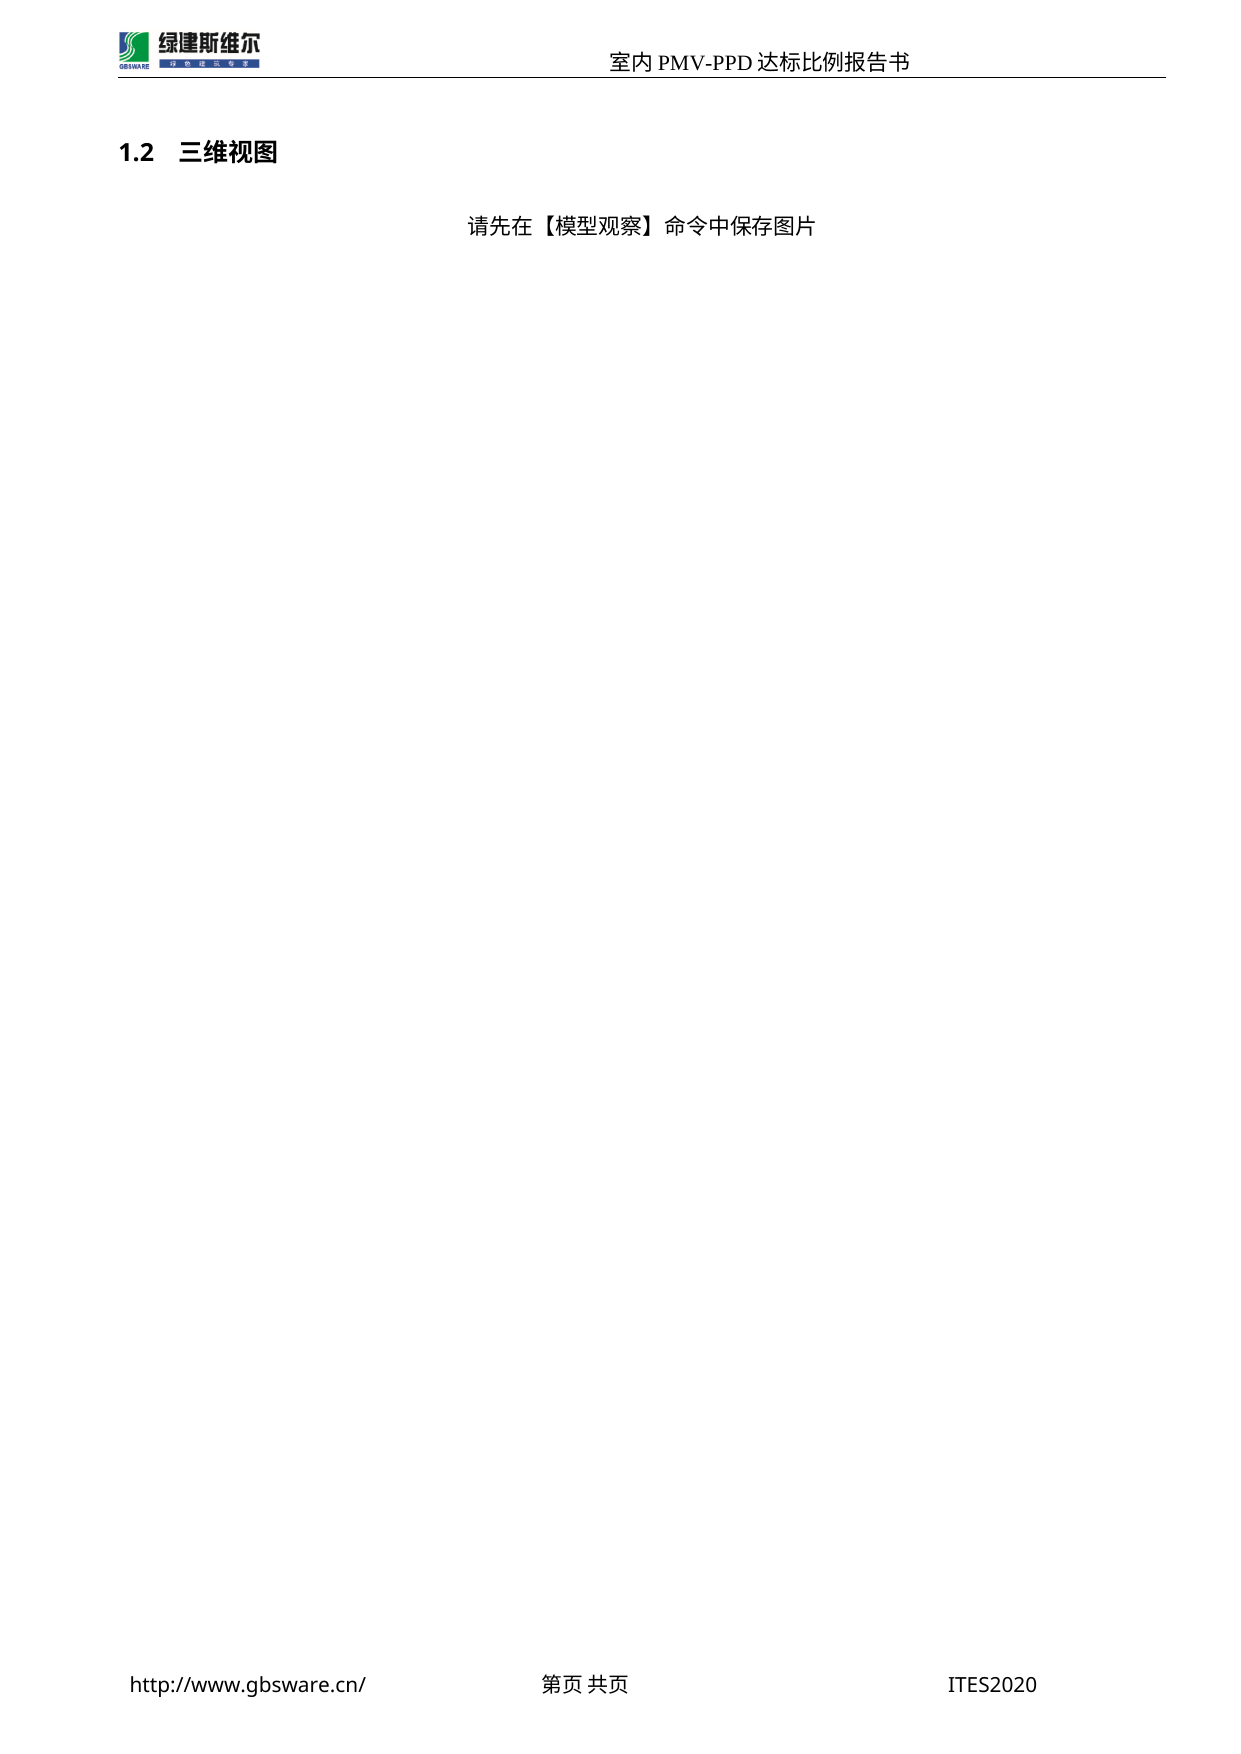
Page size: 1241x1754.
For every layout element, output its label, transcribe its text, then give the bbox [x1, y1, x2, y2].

subtitle 三维视图 [118, 118, 1166, 183]
text 请先在【模型观察】命令中保存图片 [118, 208, 1166, 241]
picture [118, 29, 261, 71]
